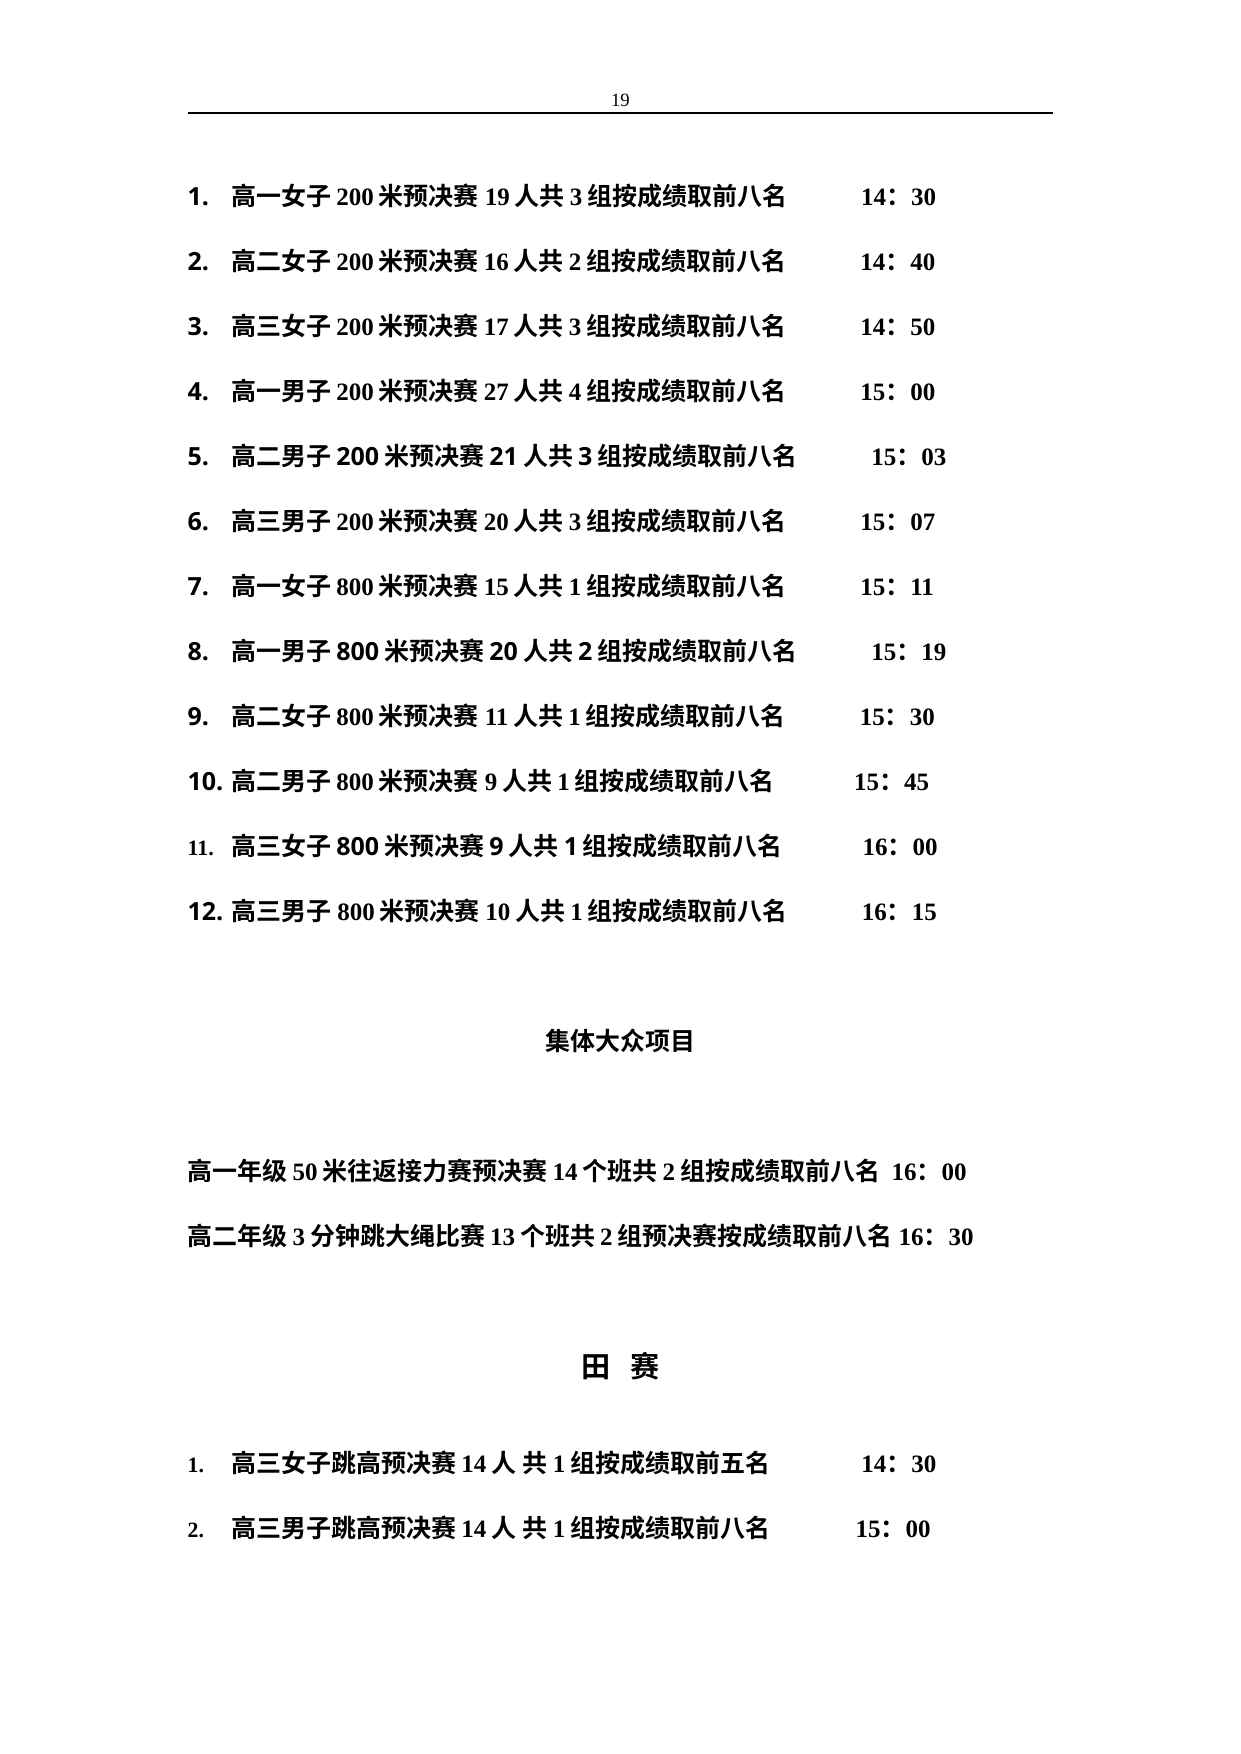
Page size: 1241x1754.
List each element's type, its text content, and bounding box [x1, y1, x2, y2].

list 高三男子跳高预决赛14人 共 1组按成绩取前八名 15：00 [187, 1494, 1053, 1559]
list 高二男子200米预决赛21人共3组按成绩取前八名 15：03 [187, 422, 1053, 487]
list 高一女子200米预决赛 19人共3组按成绩取前八名 14：30 [187, 162, 1053, 227]
list 高一男子800米预决赛20人共2组按成绩取前八名 15：19 [187, 617, 1053, 682]
text 田 赛 [187, 1332, 1053, 1397]
text 集体大众项目 [187, 1007, 1053, 1072]
list 高三男子 800米预决赛 10人共1组按成绩取前八名 16：15 [187, 877, 1053, 942]
list 高二女子200米预决赛16人共2组按成绩取前八名 14：40 [187, 227, 1053, 292]
list 高三女子跳高预决赛14人 共 1组按成绩取前五名 14：30 [187, 1429, 1053, 1494]
list 高二男子800米预决赛 9人共1组按成绩取前八名 15：45 [187, 747, 1053, 812]
list 高三男子200米预决赛20人共3组按成绩取前八名 15：07 [187, 487, 1053, 552]
list 高一男子200米预决赛27人共4组按成绩取前八名 15：00 [187, 357, 1053, 422]
text 高一年级50米往返接力赛预决赛14个班共2组按成绩取前八名 16：00 [187, 1137, 1053, 1202]
list 高一女子800米预决赛15人共1组按成绩取前八名 15：11 [187, 552, 1053, 617]
list 高三女子200米预决赛17人共3组按成绩取前八名 14：50 [187, 292, 1053, 357]
text 高二年级3分钟跳大绳比赛13个班共2组预决赛按成绩取前八名 16：30 [187, 1202, 1053, 1267]
list 高二女子800米预决赛 11人共1组按成绩取前八名 15：30 [187, 682, 1053, 747]
list 高三女子800米预决赛9人共1组按成绩取前八名 16：00 [187, 812, 1053, 877]
